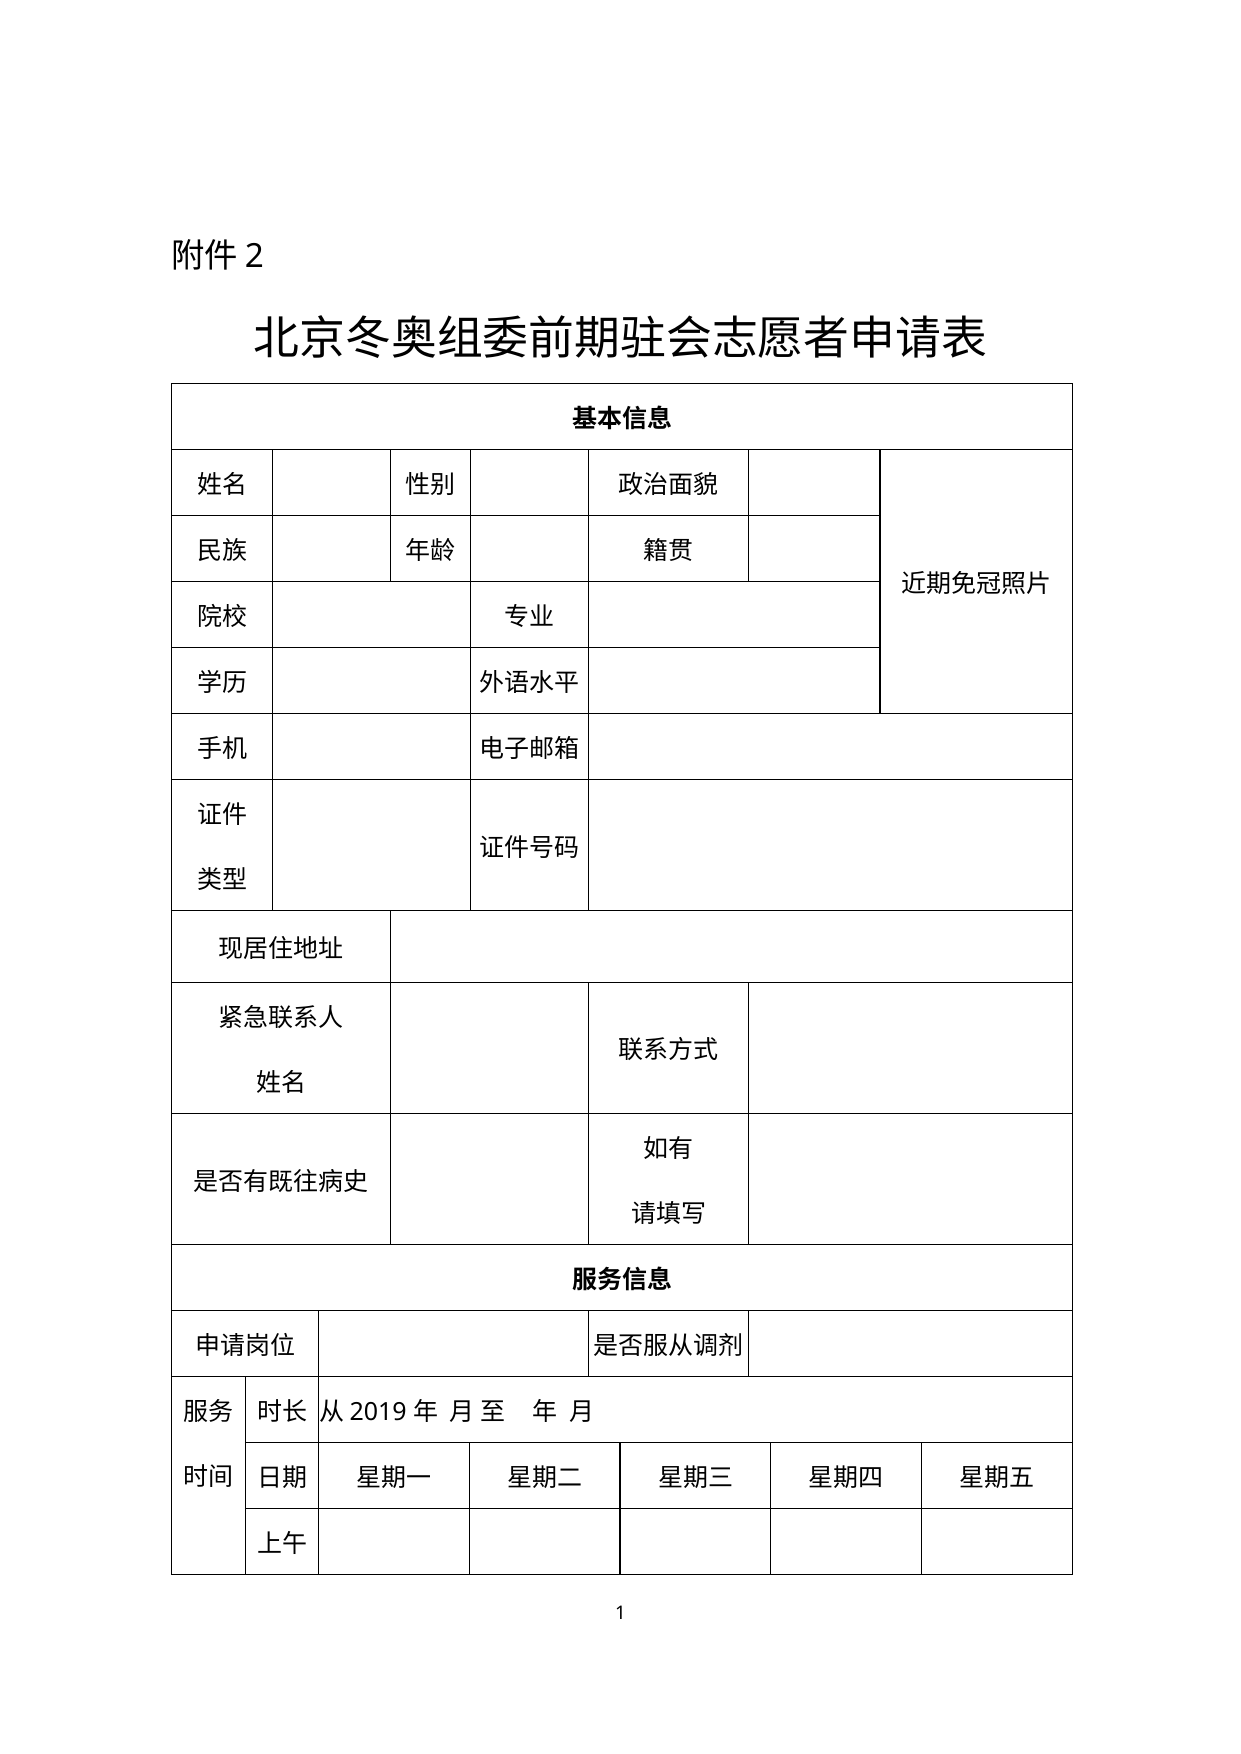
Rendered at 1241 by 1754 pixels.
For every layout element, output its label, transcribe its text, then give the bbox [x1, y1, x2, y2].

table_cell 从2019 年 月 至 年 月 [319, 1377, 1072, 1442]
table_cell [621, 1509, 770, 1574]
table_cell 申请岗位 [172, 1311, 318, 1376]
table_cell 手机 [172, 714, 272, 779]
table_cell [273, 714, 470, 779]
table_cell 院校 [172, 582, 272, 647]
table_cell [273, 582, 470, 647]
table_cell [922, 1509, 1072, 1574]
table_cell 星期一 [319, 1443, 469, 1508]
table_cell [391, 1114, 588, 1244]
table_cell [749, 516, 879, 581]
table_cell [273, 516, 390, 581]
table_cell [589, 582, 879, 647]
text 北京冬奥组委前期驻会志愿者申请表 [171, 286, 1069, 383]
table_cell [589, 648, 879, 713]
table_cell 年龄 [391, 516, 470, 581]
table_cell 近期免冠照片 [881, 450, 1072, 713]
table_cell [471, 516, 588, 581]
table_cell 是否服从调剂 [589, 1311, 748, 1376]
table_cell 现居住地址 [172, 911, 390, 982]
table_cell 服务信息 [172, 1245, 1072, 1310]
table_cell 服务时间 [172, 1377, 245, 1574]
table_cell 学历 [172, 648, 272, 713]
table_cell 证件 类型 [172, 780, 272, 910]
table_cell 星期二 [470, 1443, 619, 1508]
table_cell 联系方式 [589, 983, 748, 1113]
text 附件2 [171, 221, 1069, 286]
table_cell [470, 1509, 619, 1574]
table_cell [749, 983, 1072, 1113]
table_cell [391, 911, 1072, 982]
table_cell [319, 1509, 469, 1574]
table_cell [273, 780, 470, 910]
table_cell 外语水平 [471, 648, 588, 713]
table_cell 时长 [246, 1377, 318, 1442]
table_cell [749, 1311, 1072, 1376]
table_cell 是否有既往病史 [172, 1114, 390, 1244]
table_cell [273, 450, 390, 515]
table_cell 专业 [471, 582, 588, 647]
table_cell [749, 450, 879, 515]
table_cell [749, 1114, 1072, 1244]
table_cell 上午 [246, 1509, 318, 1574]
table_cell 电子邮箱 [471, 714, 588, 779]
table_cell [471, 450, 588, 515]
table_cell [771, 1509, 921, 1574]
table_cell 证件号码 [471, 780, 588, 910]
table_cell 民族 [172, 516, 272, 581]
table_cell 星期四 [771, 1443, 921, 1508]
table_cell 星期五 [922, 1443, 1072, 1508]
table_cell 性别 [391, 450, 470, 515]
table_cell 如有 请填写 [589, 1114, 748, 1244]
table_cell [589, 714, 1072, 779]
table_cell 日期 [246, 1443, 318, 1508]
table_cell 政治面貌 [589, 450, 748, 515]
table_cell [273, 648, 470, 713]
table_header 基本信息 [172, 384, 1072, 449]
table_cell 姓名 [172, 450, 272, 515]
table_cell 籍贯 [589, 516, 748, 581]
table_cell 紧急联系人 姓名 [172, 983, 390, 1113]
table_cell [589, 780, 1072, 910]
table_cell 星期三 [621, 1443, 770, 1508]
table_cell [391, 983, 588, 1113]
table_cell [319, 1311, 588, 1376]
